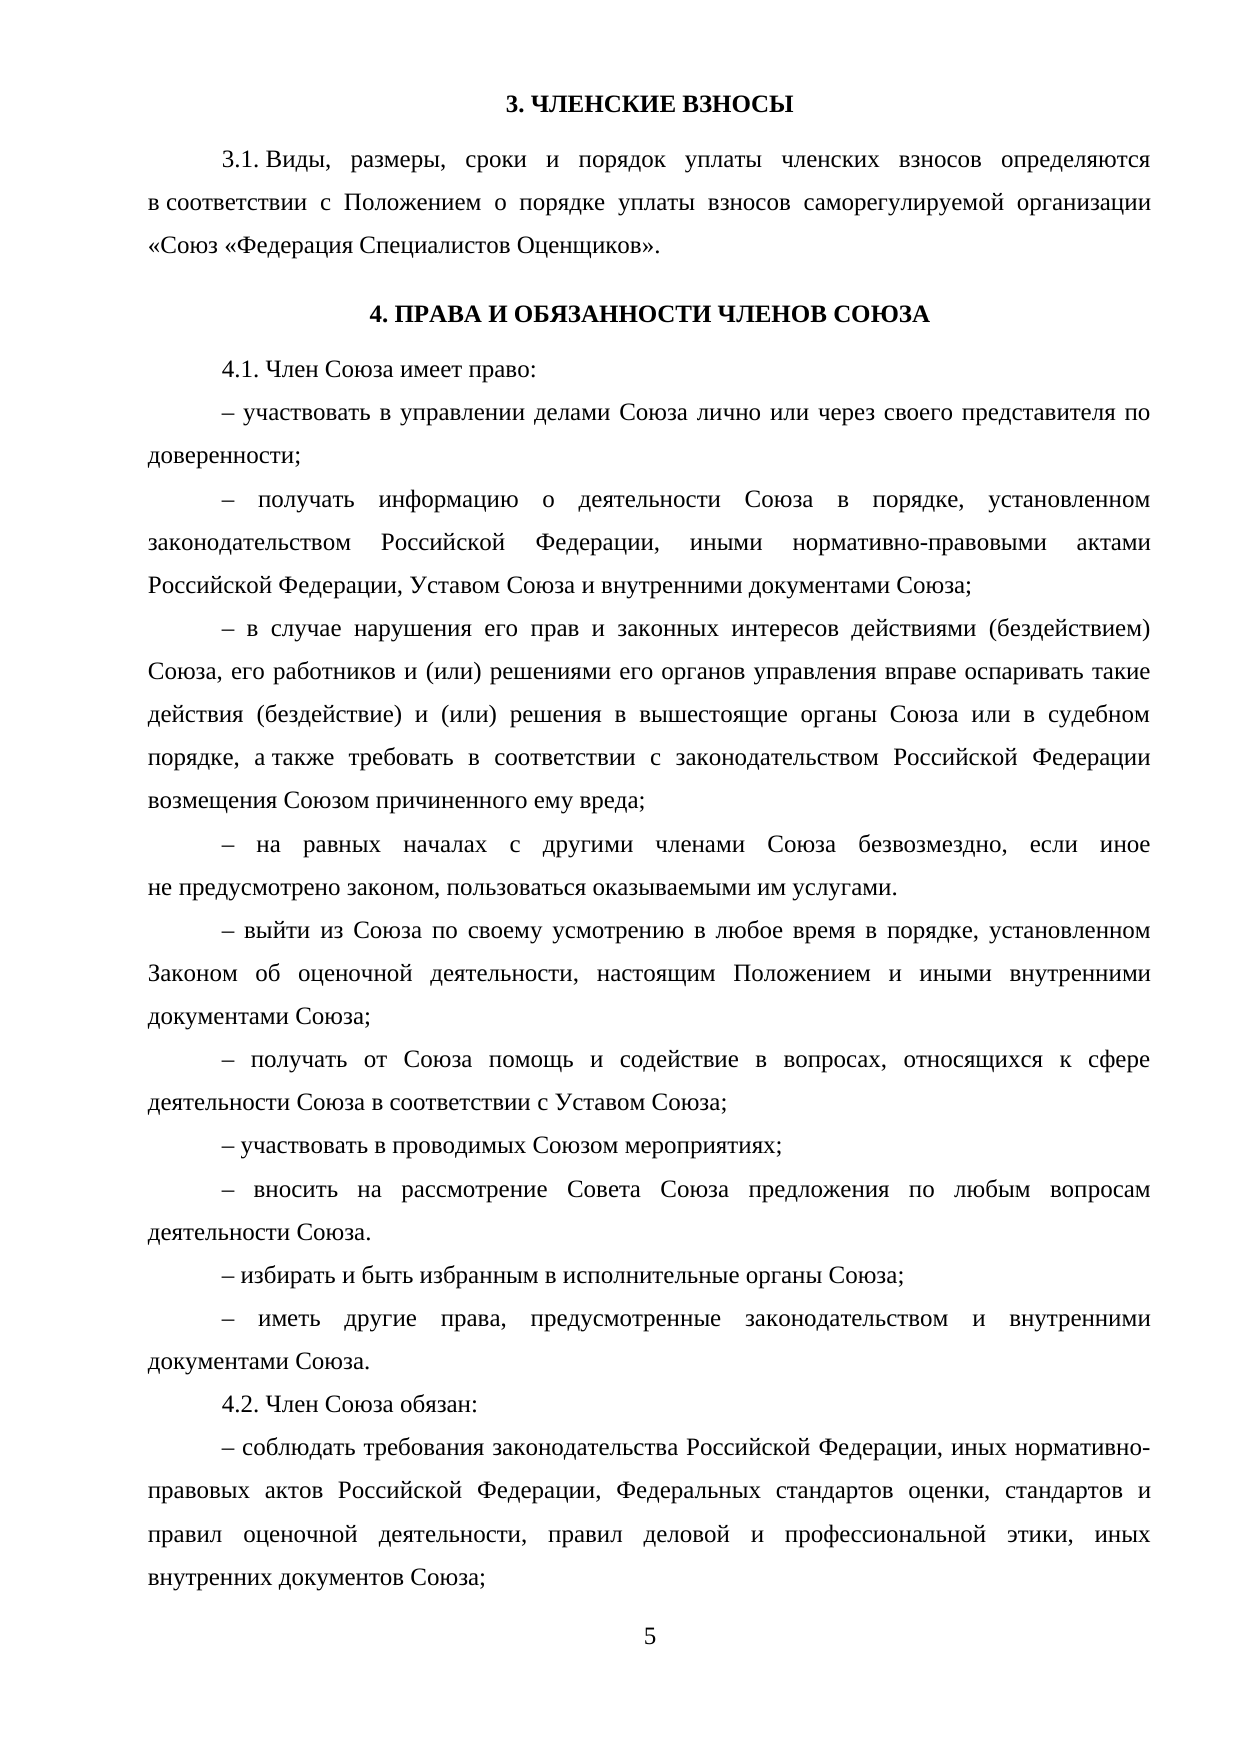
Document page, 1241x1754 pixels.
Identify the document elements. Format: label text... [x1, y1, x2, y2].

text – на равных началах с другими членами Союза безвозмездно, если иное не предусмотрено законом, пользоваться оказываемыми им услугами. [148, 829, 1152, 901]
text – получать от Союза помощь и содействие в вопросах, относящихся к сфере деятельности Союза в соответствии с Уставом Союза; [148, 1044, 1152, 1116]
text – соблюдать требования законодательства Российской Федерации, иных нормативно-правовых актов Российской Федерации, Федеральных стандартов оценки, стандартов и правил оценочной деятельности, правил деловой и профессиональной этики, иных внутренних документов Союза; [148, 1432, 1152, 1591]
subtitle 4. ПРАВА И ОБЯЗАННОСТИ ЧЛЕНОВ СОЮЗА [148, 299, 1152, 327]
text – иметь другие права, предусмотренные законодательством и внутренними документами Союза. [148, 1303, 1152, 1375]
subtitle 4.2. Член Союза обязан: [148, 1389, 1152, 1418]
text – получать информацию о деятельности Союза в порядке, установленном законодательством Российской Федерации, иными нормативно-правовыми актами Российской Федерации, Уставом Союза и внутренними документами Союза; [148, 484, 1152, 599]
text – вносить на рассмотрение Совета Союза предложения по любым вопросам деятельности Союза. [148, 1174, 1152, 1246]
text – в случае нарушения его прав и законных интересов действиями (бездействием) Союза, его работников и (или) решениями его органов управления вправе оспаривать такие действия (бездействие) и (или) решения в вышестоящие органы Союза или в судебном порядке, а также требовать в соответствии с законодательством Российской Федерации возмещения Союзом причиненного ему вреда; [148, 613, 1152, 814]
text – участвовать в проводимых Союзом мероприятиях; [148, 1131, 1152, 1159]
text – участвовать в управлении делами Союза лично или через своего представителя по доверенности; [148, 397, 1152, 469]
text – избирать и быть избранным в исполнительные органы Союза; [148, 1260, 1152, 1289]
subtitle 3. ЧЛЕНСКИЕ ВЗНОСЫ [148, 89, 1152, 117]
subtitle 3.1. Виды, размеры, сроки и порядок уплаты членских взносов определяются в соответствии с Положением о порядке уплаты взносов саморегулируемой организации «Союз «Федерация Специалистов Оценщиков». [148, 144, 1152, 259]
subtitle 4.1. Член Союза имеет право: [148, 354, 1152, 383]
text – выйти из Союза по своему усмотрению в любое время в порядке, установленном Законом об оценочной деятельности, настоящим Положением и иными внутренними документами Союза; [148, 915, 1152, 1030]
